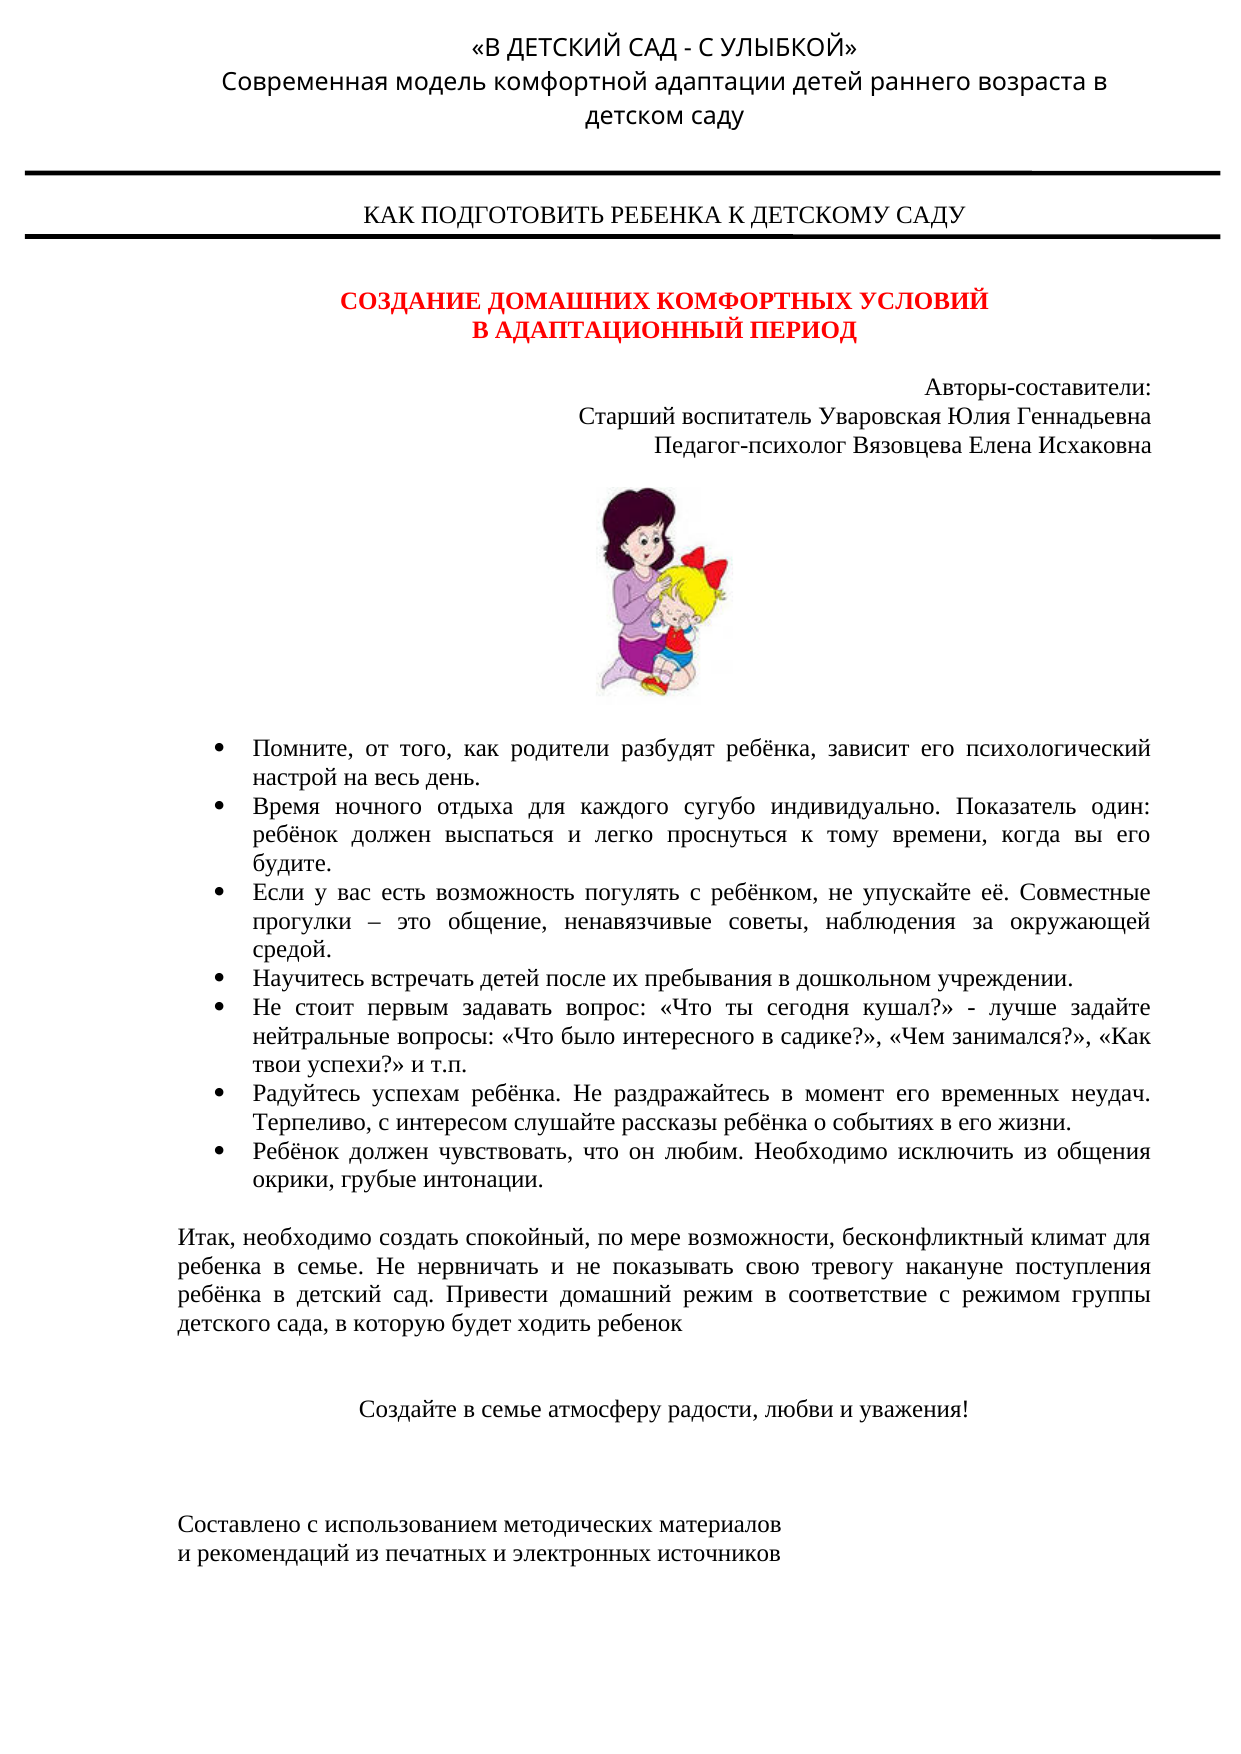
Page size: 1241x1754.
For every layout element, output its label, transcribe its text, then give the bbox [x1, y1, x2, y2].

text «В ДЕТСКИЙ САД - С УЛЫБКОЙ» [177, 29, 1152, 64]
text КАК ПОДГОТОВИТЬ РЕБЕНКА К ДЕТСКОМУ САДУ [177, 200, 1152, 229]
list Радуйтесь успехам ребёнка. Не раздражайтесь в момент его временных неудач. Терпеливо, с интересом слушайте рассказы ребёнка о событиях в его жизни. [215, 1078, 1152, 1136]
list Если у вас есть возможность погулять с ребёнком, не упускайте её. Совместные прогулки – это общение, ненавязчивые советы, наблюдения за окружающей средой. [215, 877, 1152, 963]
list Время ночного отдыха для каждого сугубо индивидуально. Показатель один: ребёнок должен выспаться и легко проснуться к тому времени, когда вы его будите. [215, 791, 1152, 877]
text Итак, необходимо создать спокойный, по мере возможности, бесконфликтный климат для ребенка в семье. Не нервничать и не показывать свою тревогу накануне поступления ребёнка в детский сад. Привести домашний режим в соответствие с режимом группы детского сада, в которую будет ходить ребенок [177, 1222, 1152, 1337]
text Авторы-составители: [177, 372, 1152, 401]
text СОЗДАНИЕ ДОМАШНИХ КОМФОРТНЫХ УСЛОВИЙ [177, 286, 1152, 315]
text В АДАПТАЦИОННЫЙ ПЕРИОД [177, 315, 1152, 344]
text Педагог-психолог Вязовцева Елена Исхаковна [177, 430, 1152, 459]
text Создайте в семье атмосферу радости, любви и уважения! [177, 1394, 1152, 1423]
list Не стоит первым задавать вопрос: «Что ты сегодня кушал?» - лучше задайте нейтральные вопросы: «Что было интересного в садике?», «Чем занимался?», «Как твои успехи?» и т.п. [215, 992, 1152, 1078]
picture [595, 487, 734, 705]
text Современная модель комфортной адаптации детей раннего возраста в детском саду [177, 64, 1152, 132]
list Ребёнок должен чувствовать, что он любим. Необходимо исключить из общения окрики, грубые интонации. [215, 1136, 1152, 1193]
text Составлено с использованием методических материалов [177, 1509, 1152, 1538]
list Помните, от того, как родители разбудят ребёнка, зависит его психологический настрой на весь день. [215, 733, 1152, 791]
text и рекомендаций из печатных и электронных источников [177, 1538, 1152, 1567]
text Старший воспитатель Уваровская Юлия Геннадьевна [177, 401, 1152, 430]
list Научитесь встречать детей после их пребывания в дошкольном учреждении. [215, 963, 1152, 992]
